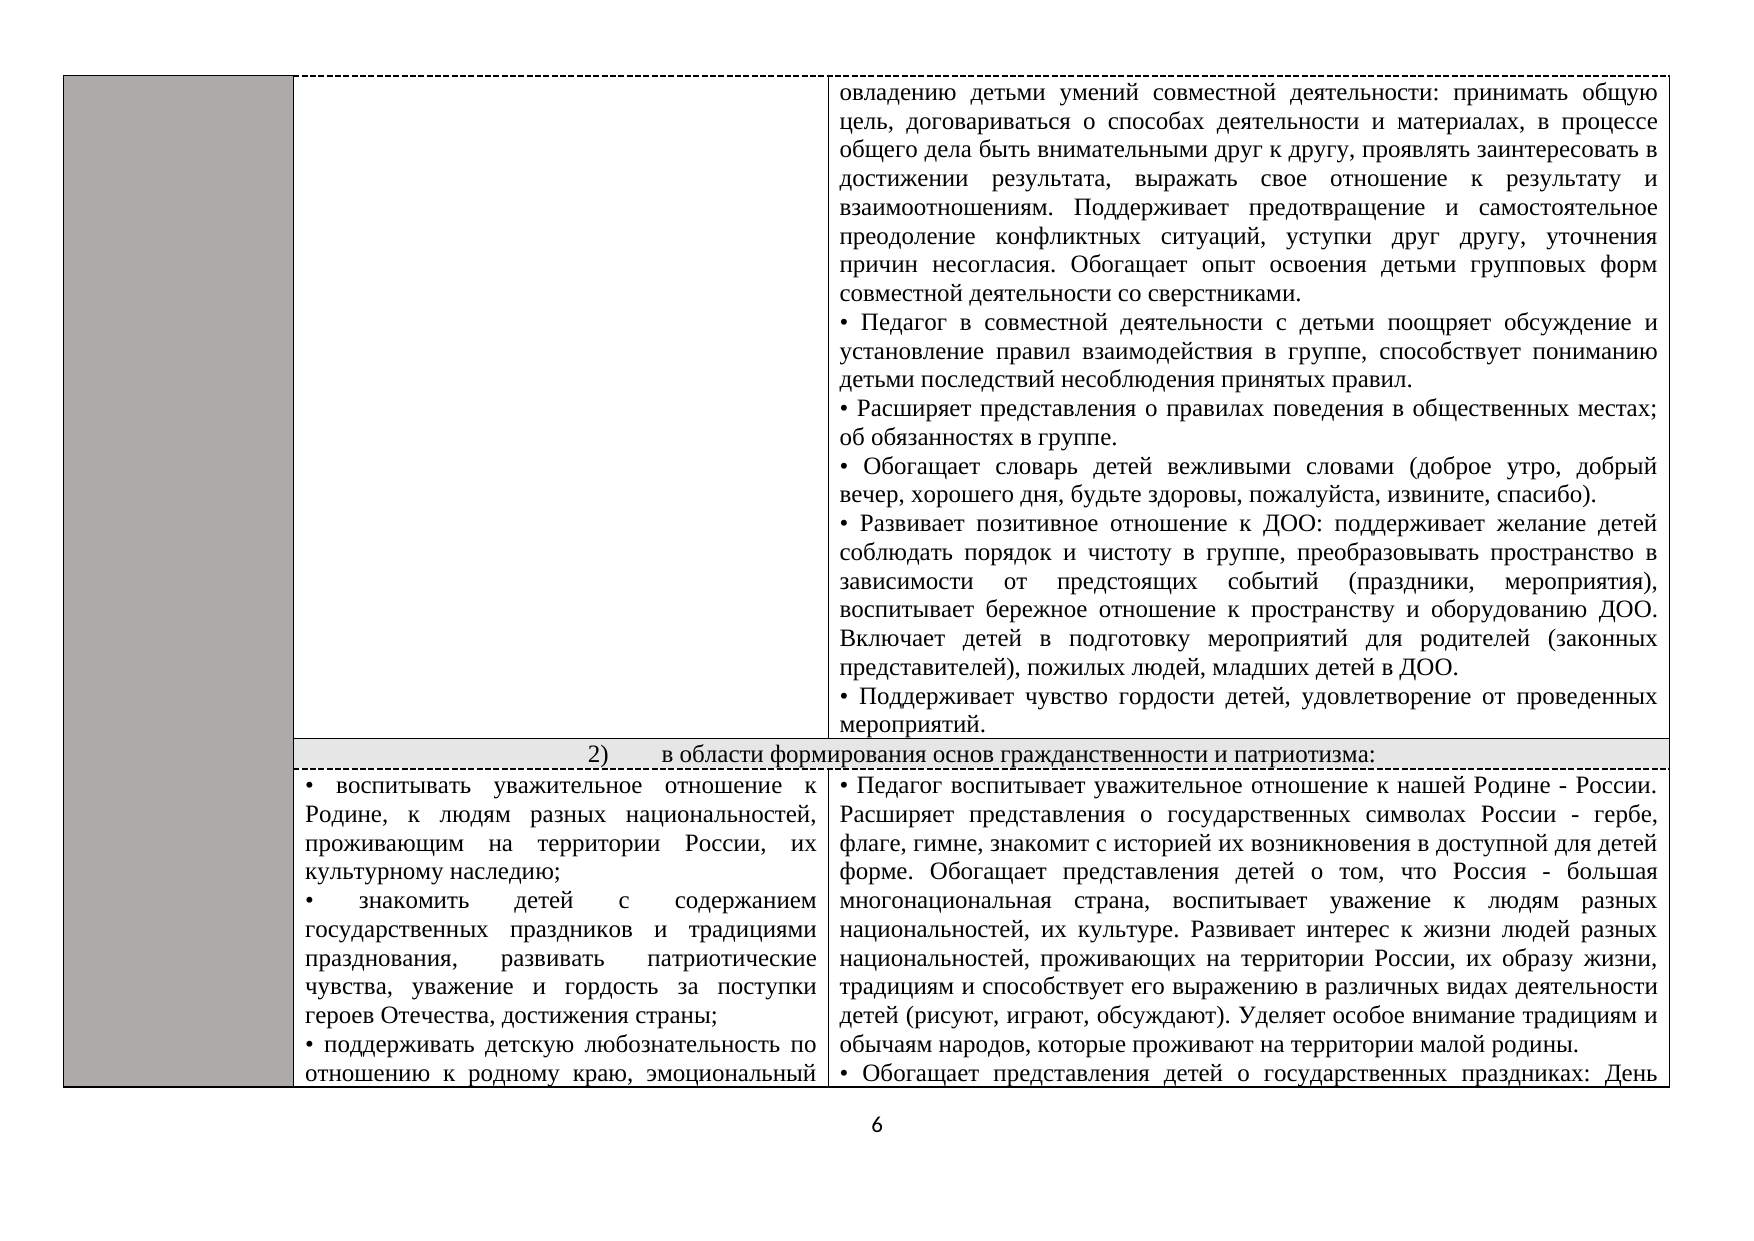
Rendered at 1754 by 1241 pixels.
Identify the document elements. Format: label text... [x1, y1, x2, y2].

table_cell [294, 768, 828, 1086]
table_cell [829, 75, 1669, 738]
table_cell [294, 75, 828, 738]
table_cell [829, 768, 1669, 1086]
table_cell 2) в области формирования основ гражданственности и патриотизма: [294, 739, 1669, 768]
